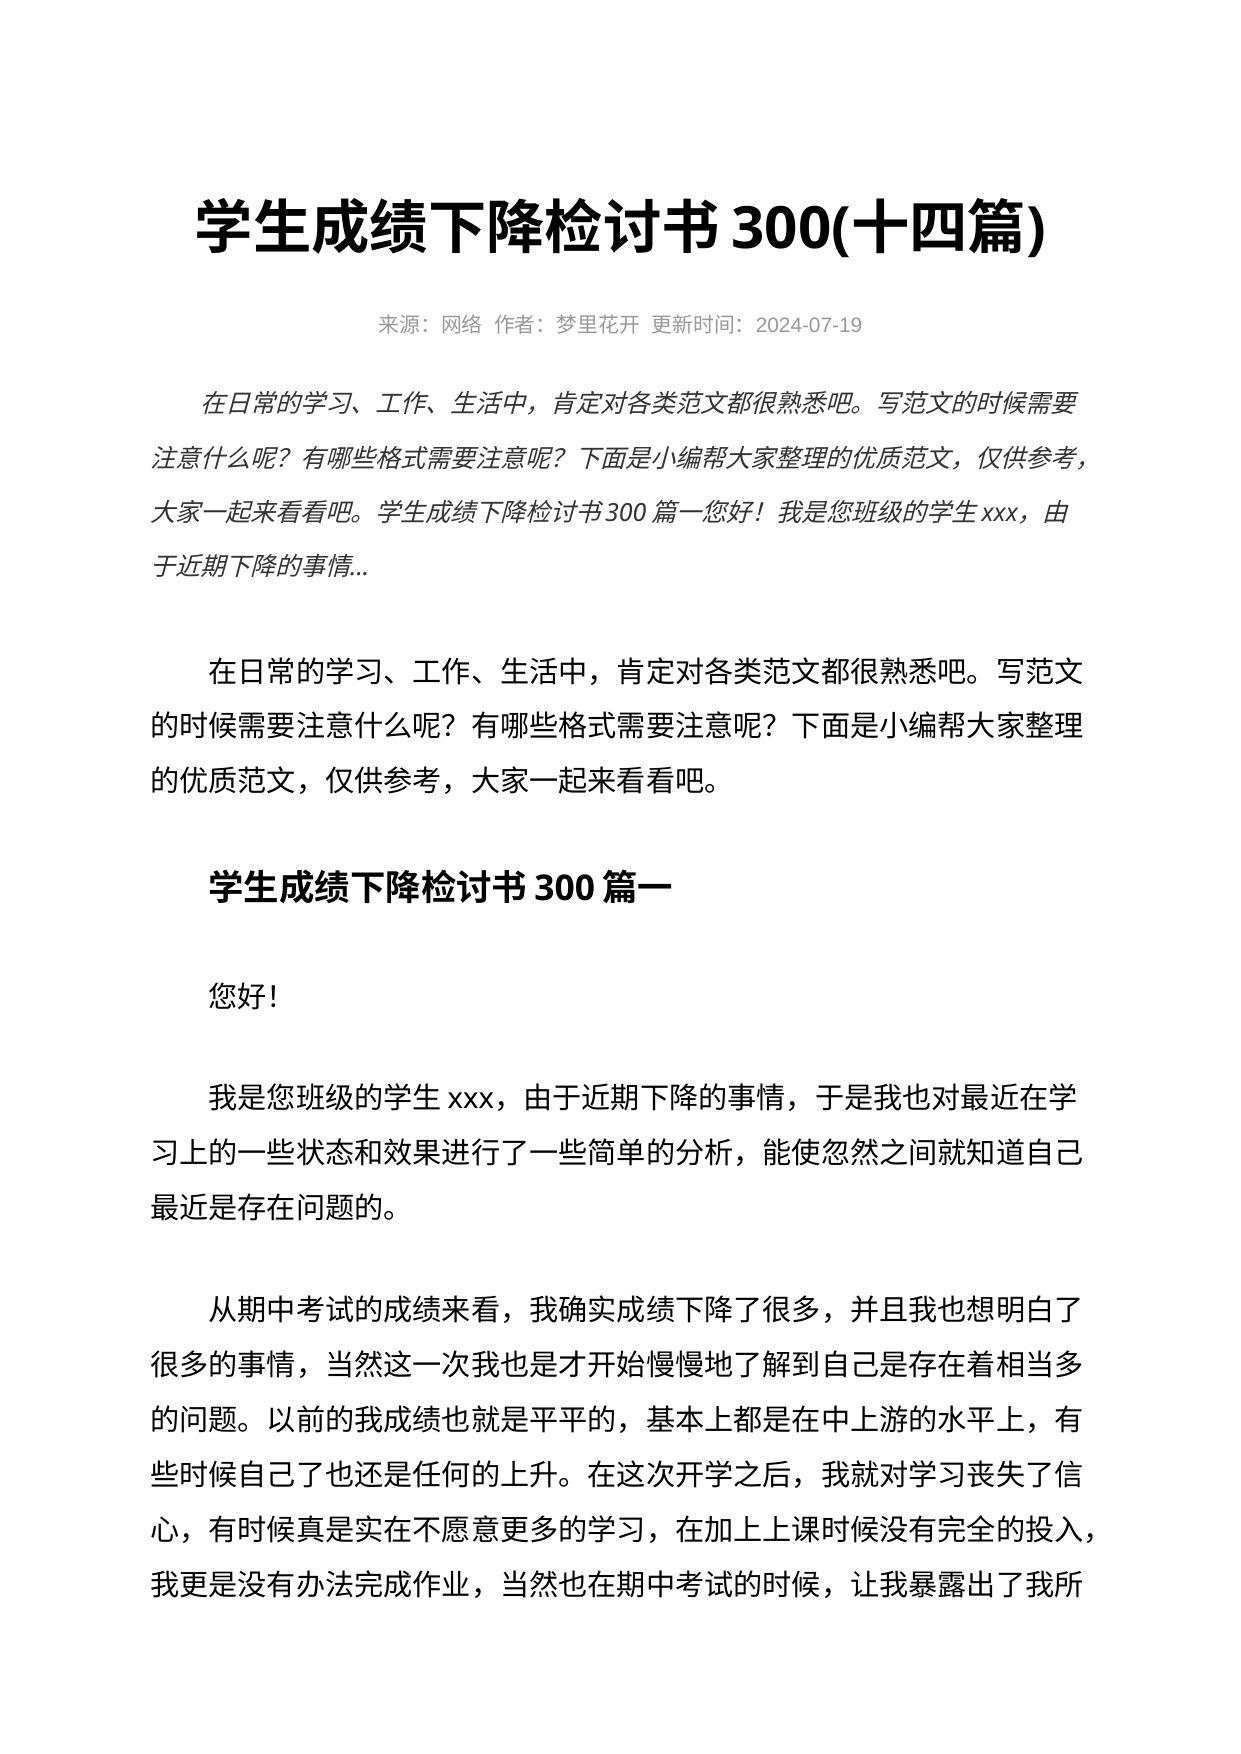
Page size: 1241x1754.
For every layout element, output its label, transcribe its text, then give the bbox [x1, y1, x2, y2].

text 您好！ [150, 973, 1090, 1016]
subtitle 学生成绩下降检讨书300(十四篇) [150, 181, 1090, 266]
text 在日常的学习、工作、生活中，肯定对各类范文都很熟悉吧。写范文的时候需要注意什么呢？有哪些格式需要注意呢？下面是小编帮大家整理的优质范文，仅供参考，大家一起来看看吧。学生成绩下降检讨书300篇一您好！我是您班级的学生xxx，由于近期下降的事情... [150, 384, 1090, 583]
text 来源：网络 作者：梦里花开 更新时间：2024-07-19 [150, 313, 1090, 337]
text 在日常的学习、工作、生活中，肯定对各类范文都很熟悉吧。写范文的时候需要注意什么呢？有哪些格式需要注意呢？下面是小编帮大家整理的优质范文，仅供参考，大家一起来看看吧。 [150, 648, 1090, 800]
text 我是您班级的学生xxx，由于近期下降的事情，于是我也对最近在学习上的一些状态和效果进行了一些简单的分析，能使忽然之间就知道自己最近是存在问题的。 [150, 1075, 1090, 1227]
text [150, 1287, 1090, 1603]
text 学生成绩下降检讨书300篇一 [150, 860, 1090, 911]
